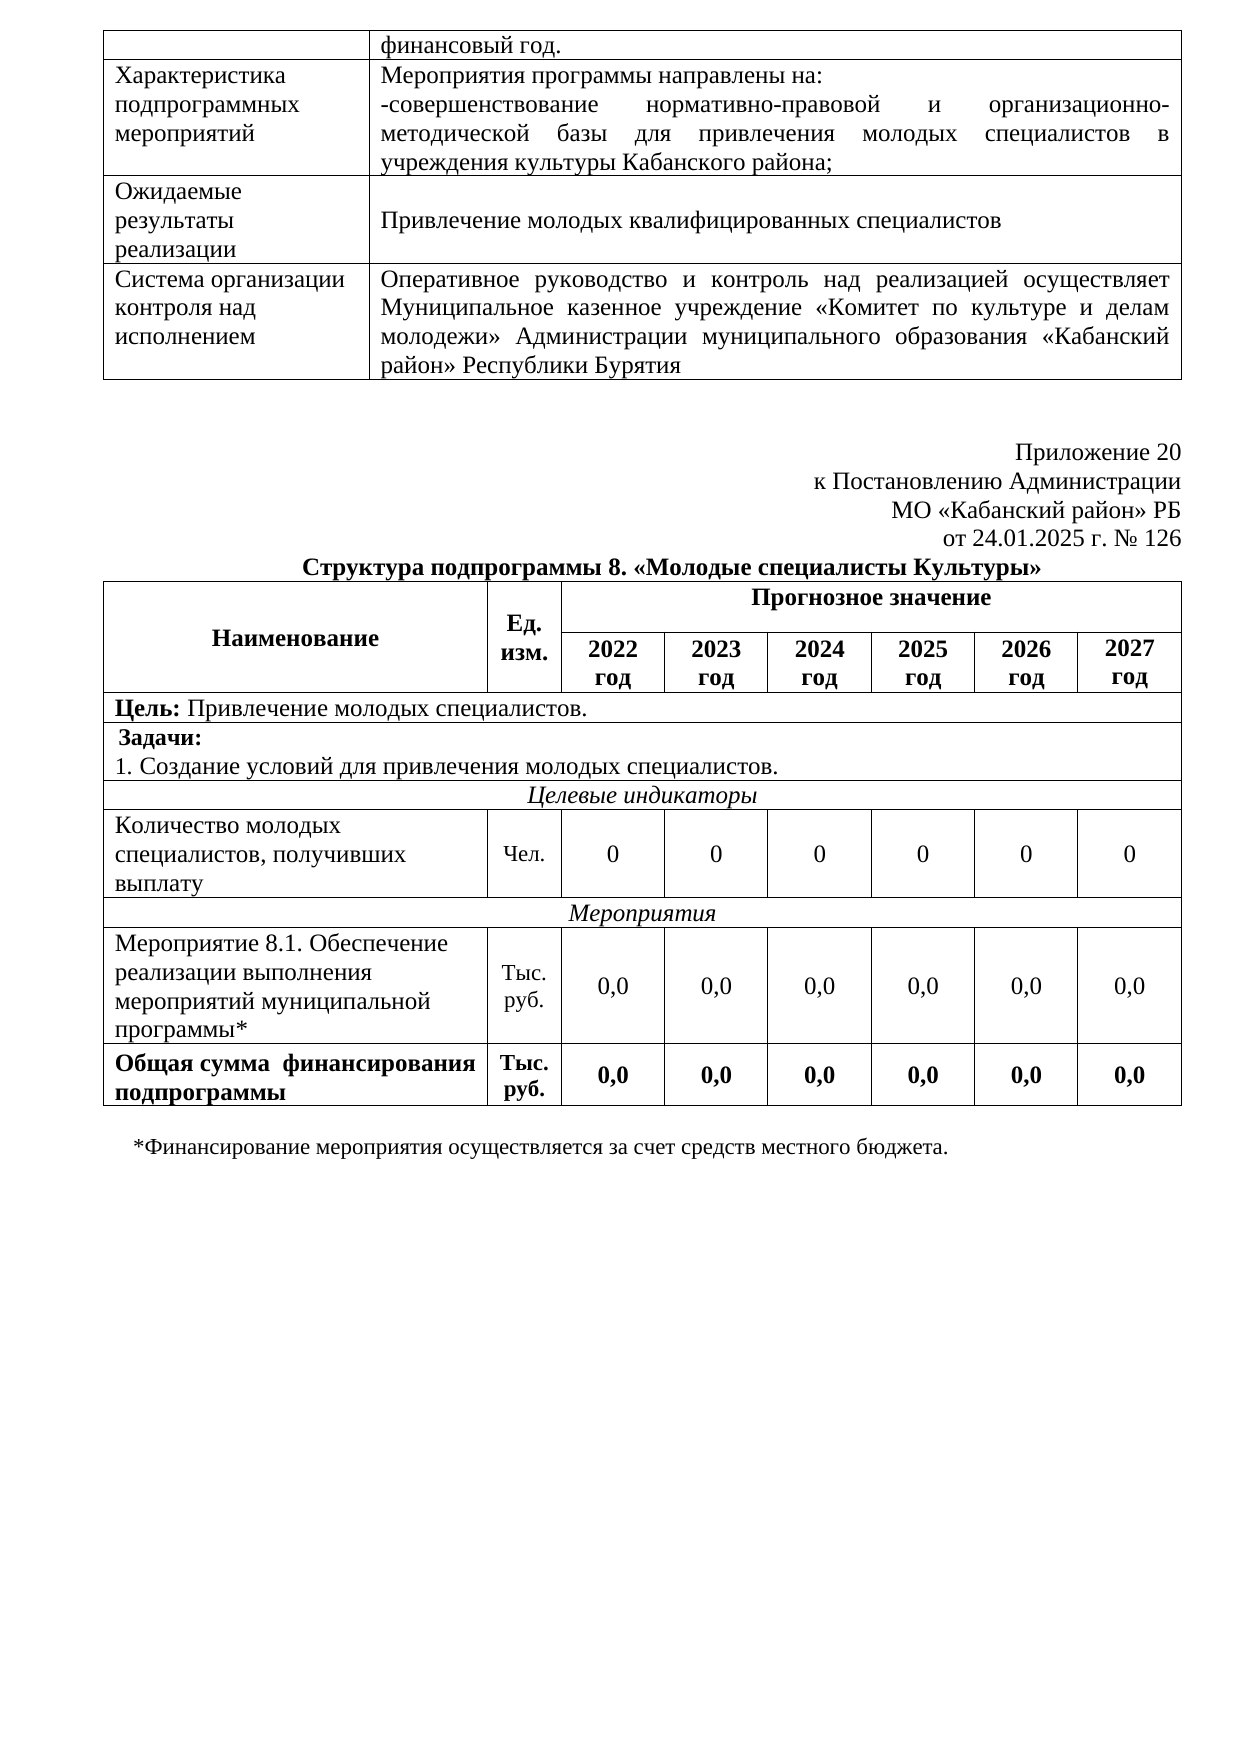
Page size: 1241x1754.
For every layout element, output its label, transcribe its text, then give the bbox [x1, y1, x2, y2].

table_cell Мероприятия [104, 898, 1181, 927]
table_cell 2022 год [562, 633, 664, 692]
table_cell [104, 31, 369, 59]
table_cell 0,0 [872, 1044, 974, 1105]
table_cell Цель: Привлечение молодых специалистов. [104, 693, 1181, 722]
table_cell 0,0 [562, 1044, 664, 1105]
text МО «Кабанский район» РБ [177, 495, 1181, 523]
table_cell 0 [975, 810, 1077, 897]
table_cell Чел. [488, 810, 561, 897]
table_cell Характеристика подпрограммных мероприятий [104, 60, 369, 175]
title Структура подпрограммы 8. «Молодые специалисты Культуры» [162, 552, 1181, 581]
text Приложение 20 [177, 437, 1181, 466]
table_cell Тыс. руб. [488, 1044, 561, 1105]
table_cell 0,0 [768, 928, 871, 1043]
table_cell Мероприятия программы направлены на: -совершенствование нормативно-правовой и организационно- методической базы для привлечения молодых специалистов в учреждения культуры Кабанского района; [370, 60, 1181, 175]
table_cell 0 [665, 810, 767, 897]
table_cell 0,0 [975, 928, 1077, 1043]
table_cell Мероприятие 8.1. Обеспечение реализации выполнения мероприятий муниципальной программы* [104, 928, 487, 1043]
table_cell 0 [1078, 810, 1181, 897]
table_header Ед. изм. [488, 582, 561, 692]
list *Финансирование мероприятия осуществляется за счет средств местного бюджета. [133, 1133, 1181, 1159]
table_header Прогнозное значение [562, 582, 1181, 632]
table_cell 0,0 [562, 928, 664, 1043]
table_cell Тыс. руб. [488, 928, 561, 1043]
table_cell 0,0 [665, 1044, 767, 1105]
table_cell Общая сумма финансирования подпрограммы [104, 1044, 487, 1105]
table_cell 2024 год [768, 633, 871, 692]
table_cell 2027 год [1078, 633, 1181, 692]
table_cell 0,0 [1078, 928, 1181, 1043]
table_cell 0,0 [768, 1044, 871, 1105]
table_cell 0,0 [872, 928, 974, 1043]
table_cell Оперативное руководство и контроль над реализацией осуществляет Муниципальное казенное учреждение «Комитет по культуре и делам молодежи» Администрации муниципального образования «Кабанский район» Республики Бурятия [370, 264, 1181, 379]
text к Постановлению Администрации [177, 466, 1181, 495]
table_cell 0 [872, 810, 974, 897]
table_cell 0,0 [1078, 1044, 1181, 1105]
table_cell Ожидаемые результаты реализации [104, 176, 369, 263]
table_cell 2025 год [872, 633, 974, 692]
table_header Наименование [104, 582, 487, 692]
table_cell Количество молодых специалистов, получивших выплату [104, 810, 487, 897]
table_cell 2023 год [665, 633, 767, 692]
text от 24.01.2025 г. № 126 [177, 523, 1181, 552]
table_cell 0,0 [975, 1044, 1077, 1105]
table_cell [370, 31, 1181, 59]
table_cell 2026 год [975, 633, 1077, 692]
table_cell Целевые индикаторы [104, 781, 1181, 809]
table_cell Привлечение молодых квалифицированных специалистов [370, 176, 1181, 263]
table_cell 0 [562, 810, 664, 897]
table_cell 0 [768, 810, 871, 897]
table_cell Система организации контроля над исполнением [104, 264, 369, 379]
table_cell 0,0 [665, 928, 767, 1043]
table_cell Задачи: 1. Создание условий для привлечения молодых специалистов. [104, 723, 1181, 779]
